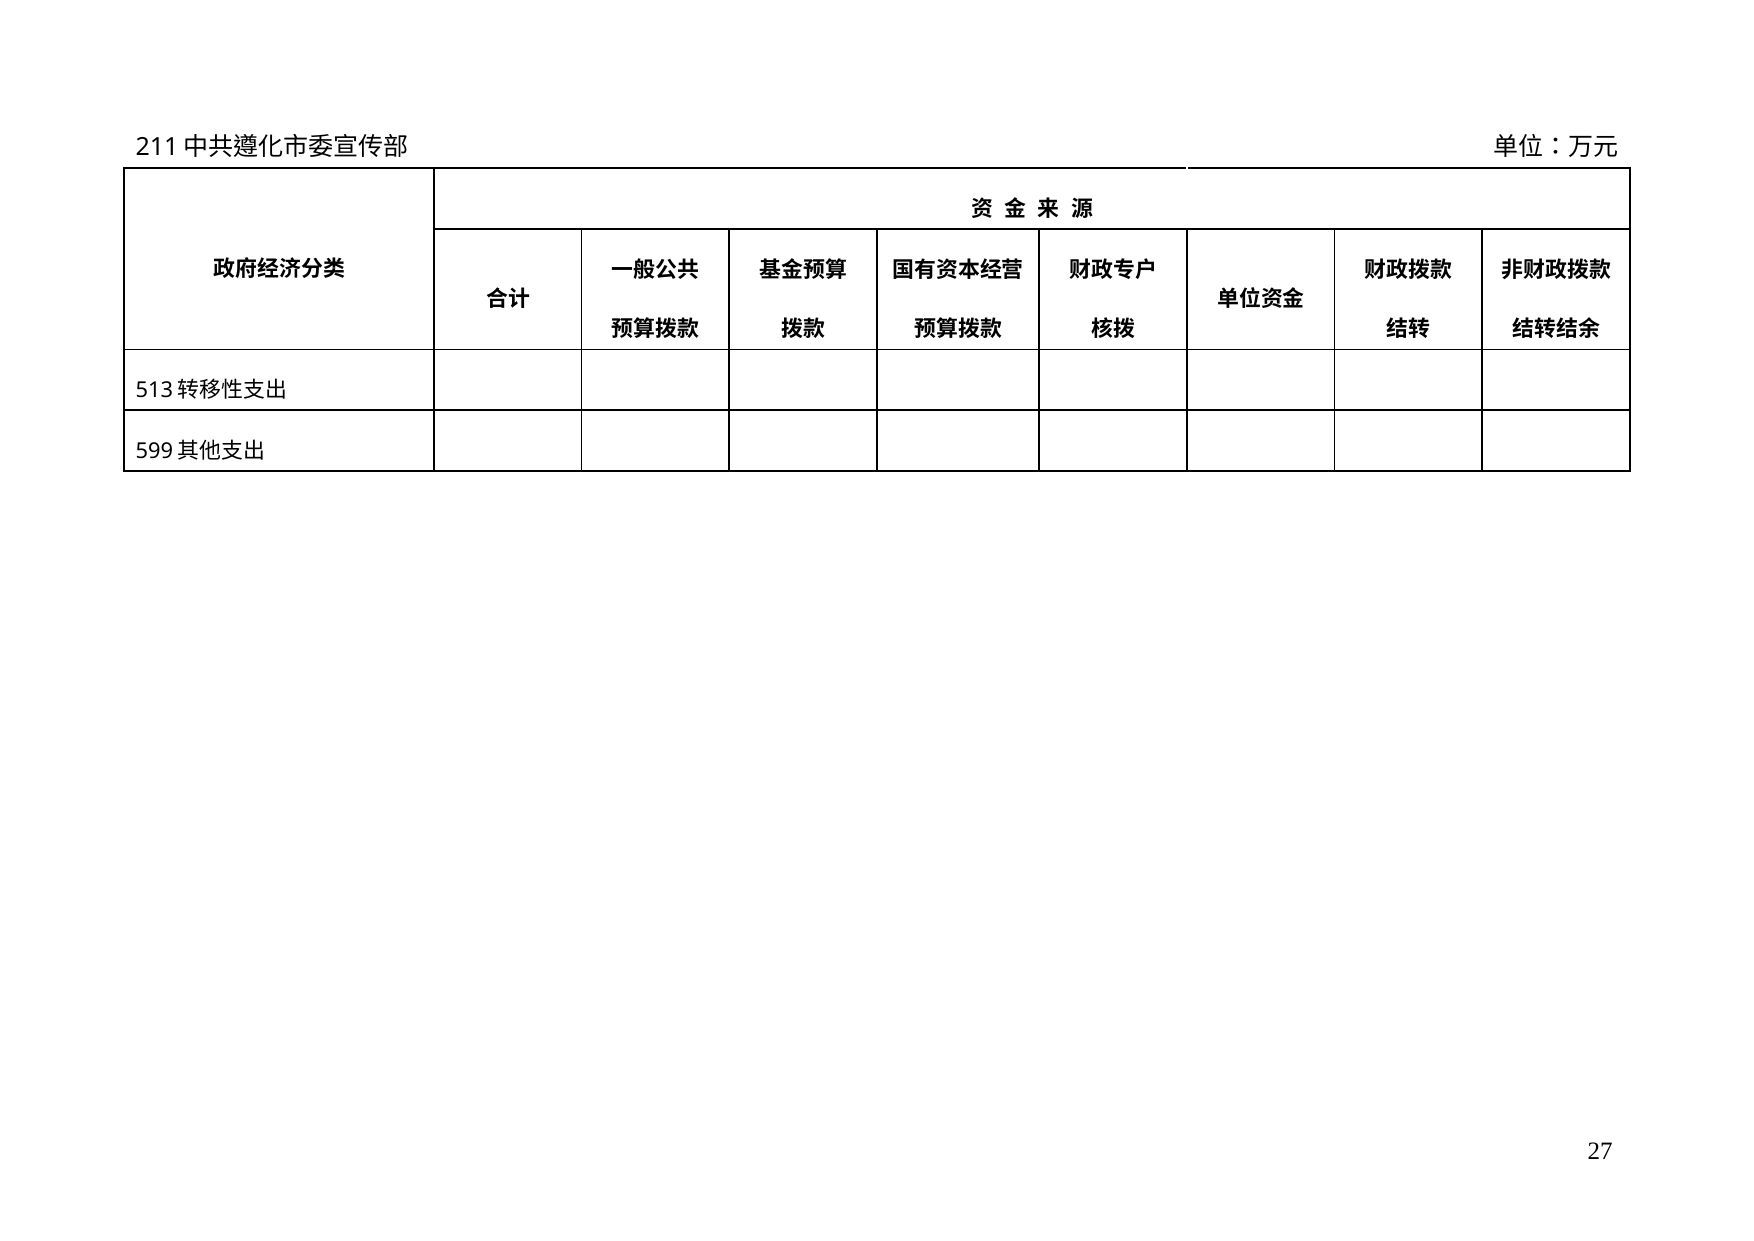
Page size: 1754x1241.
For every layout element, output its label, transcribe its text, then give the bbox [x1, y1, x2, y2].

table_header 单位：万元 [1188, 108, 1629, 167]
table_cell [435, 411, 581, 470]
table_cell [1188, 350, 1334, 409]
table_cell 单位资金 [1188, 230, 1334, 348]
table_cell [1483, 350, 1629, 409]
table_cell [1335, 350, 1481, 409]
table_cell 国有资本经营 预算拨款 [878, 230, 1038, 348]
table_cell 政府经济分类 [125, 169, 433, 348]
table_cell [730, 350, 876, 409]
table_cell [730, 411, 876, 470]
table_cell [1040, 411, 1186, 470]
table_cell 一般公共 预算拨款 [582, 230, 728, 348]
table_cell 财政拨款 结转 [1335, 230, 1481, 348]
table_cell 财政专户 核拨 [1040, 230, 1186, 348]
table_cell 合计 [435, 230, 581, 348]
table_header 211中共遵化市委宣传部 [125, 108, 1186, 167]
table_cell [1483, 411, 1629, 470]
table_cell [1188, 411, 1334, 470]
table_cell 513转移性支出 [125, 350, 433, 409]
table_cell [582, 350, 728, 409]
table_cell [435, 350, 581, 409]
table_cell 非财政拨款 结转结余 [1483, 230, 1629, 348]
table_cell 资 金 来 源 [435, 169, 1629, 228]
table_cell [1040, 350, 1186, 409]
table_cell [582, 411, 728, 470]
table_cell [878, 411, 1038, 470]
table_cell [1335, 411, 1481, 470]
table_cell 基金预算 拨款 [730, 230, 876, 348]
table_cell 599其他支出 [125, 411, 433, 470]
table_cell [878, 350, 1038, 409]
